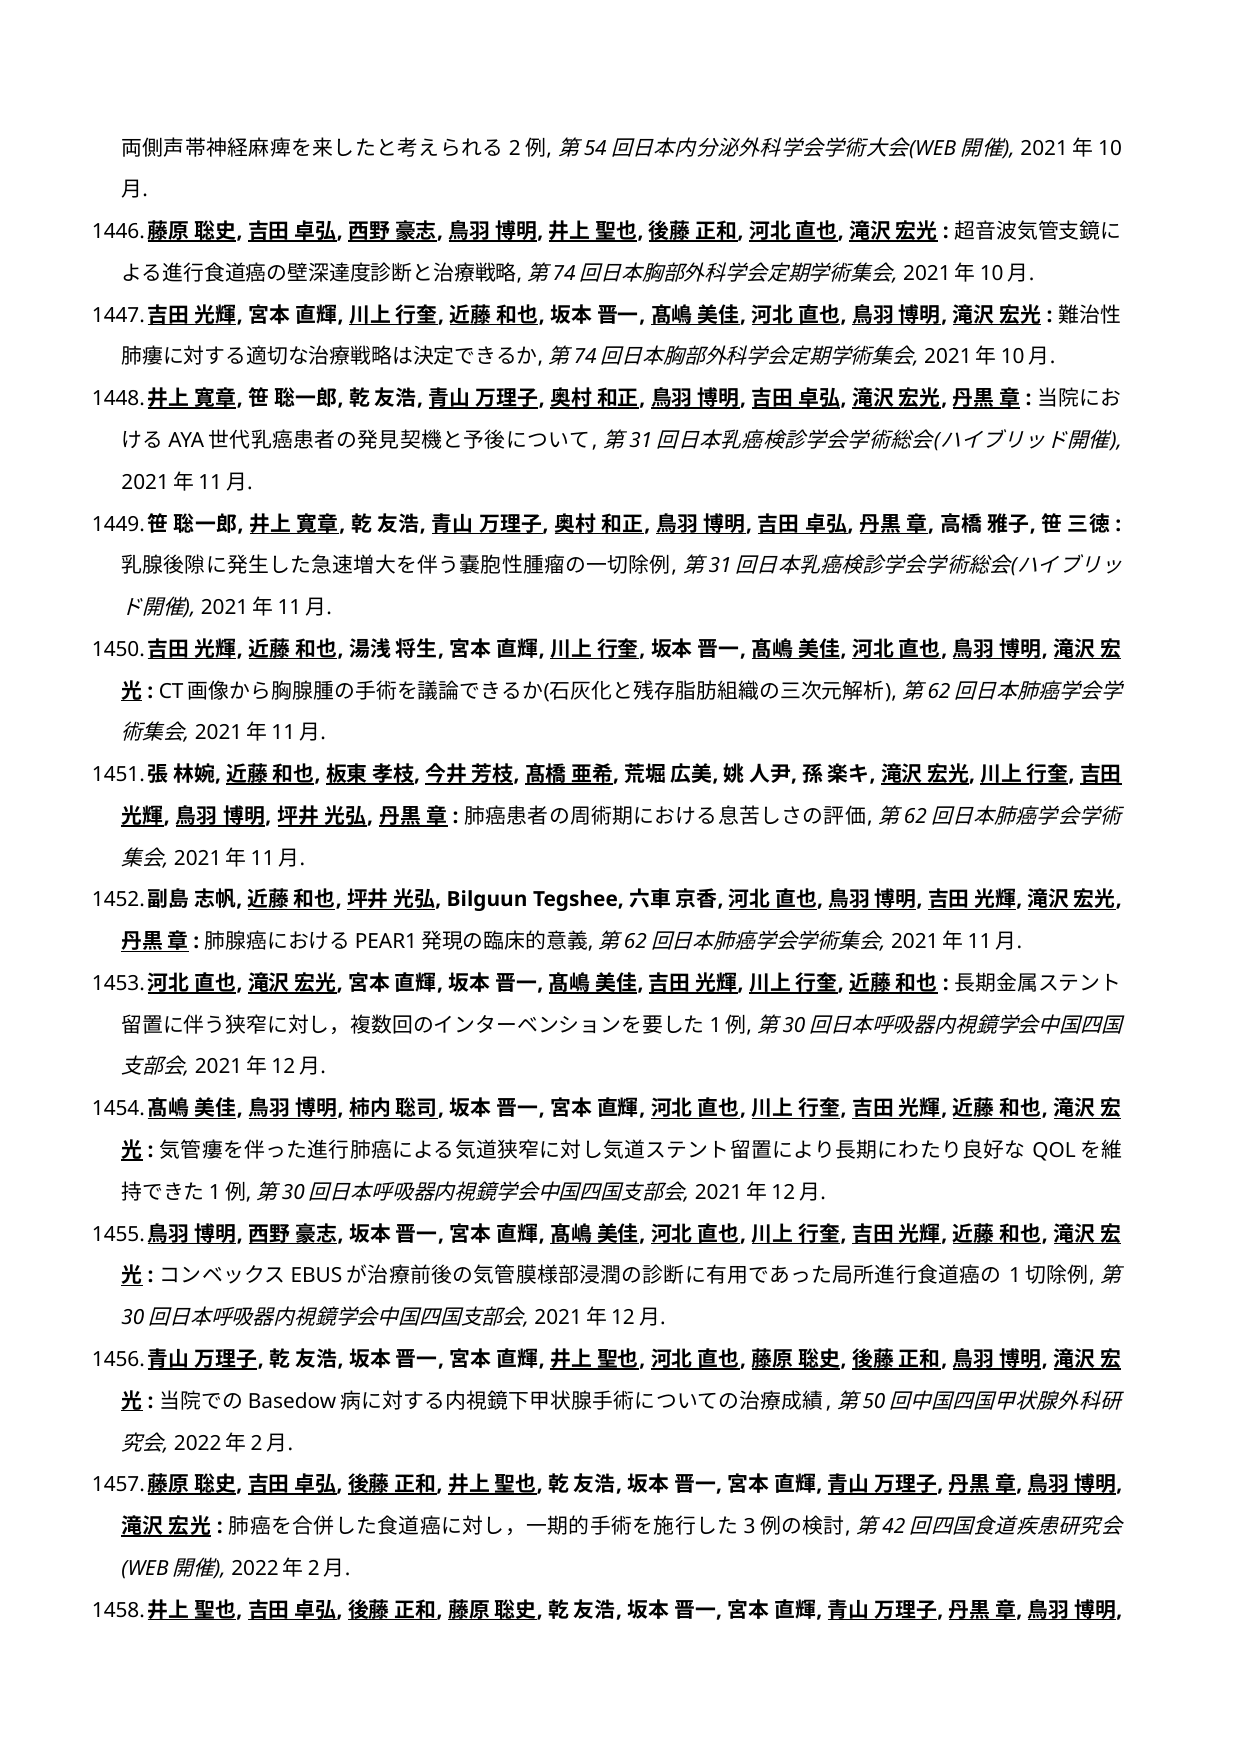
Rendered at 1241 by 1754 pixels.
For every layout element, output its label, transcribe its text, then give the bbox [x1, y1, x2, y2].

list 吉田 光輝, 宮本 直輝, 川上 行奎, 近藤 和也, 坂本 晋一, 髙嶋 美佳, 河北 直也, 鳥羽 博明, 滝沢 宏光 : 難治性肺瘻に対する適切な治療戦略は決定できるか, 第74回日本胸部外科学会定期学術集会, 2021年10月. [92, 292, 1122, 376]
list 藤原 聡史, 吉田 卓弘, 西野 豪志, 鳥羽 博明, 井上 聖也, 後藤 正和, 河北 直也, 滝沢 宏光 : 超音波気管支鏡による進行食道癌の壁深達度診断と治療戦略, 第74回日本胸部外科学会定期学術集会, 2021年10月. [92, 209, 1122, 292]
list 藤原 聡史, 吉田 卓弘, 後藤 正和, 井上 聖也, 乾 友浩, 坂本 晋一, 宮本 直輝, 青山 万理子, 丹黒 章, 鳥羽 博明, 滝沢 宏光 : 肺癌を合併した食道癌に対し，一期的手術を施行した3例の検討, 第42回四国食道疾患研究会(WEB開催), 2022年2月. [92, 1462, 1122, 1587]
list 副島 志帆, 近藤 和也, 坪井 光弘, Bilguun Tegshee, 六車 京香, 河北 直也, 鳥羽 博明, 吉田 光輝, 滝沢 宏光, 丹黒 章 : 肺腺癌におけるPEAR1発現の臨床的意義, 第62回日本肺癌学会学術集会, 2021年11月. [92, 877, 1122, 961]
list 河北 直也, 滝沢 宏光, 宮本 直輝, 坂本 晋一, 髙嶋 美佳, 吉田 光輝, 川上 行奎, 近藤 和也 : 長期金属ステント留置に伴う狭窄に対し，複数回のインターベンションを要した1例, 第30回日本呼吸器内視鏡学会中国四国支部会, 2021年12月. [92, 961, 1122, 1086]
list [92, 1587, 1122, 1629]
list 張 林婉, 近藤 和也, 板東 孝枝, 今井 芳枝, 髙橋 亜希, 荒堀 広美, 姚 人尹, 孫 楽キ, 滝沢 宏光, 川上 行奎, 吉田 光輝, 鳥羽 博明, 坪井 光弘, 丹黒 章 : 肺癌患者の周術期における息苦しさの評価, 第62回日本肺癌学会学術集会, 2021年11月. [92, 752, 1122, 877]
list 笹 聡一郎, 井上 寛章, 乾 友浩, 青山 万理子, 奥村 和正, 鳥羽 博明, 吉田 卓弘, 丹黒 章, 高橋 雅子, 笹 三徳 : 乳腺後隙に発生した急速増大を伴う嚢胞性腫瘤の一切除例, 第31回日本乳癌検診学会学術総会(ハイブリッド開催), 2021年11月. [92, 501, 1122, 626]
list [92, 125, 1122, 209]
list 井上 寛章, 笹 聡一郎, 乾 友浩, 青山 万理子, 奥村 和正, 鳥羽 博明, 吉田 卓弘, 滝沢 宏光, 丹黒 章 : 当院におけるAYA世代乳癌患者の発見契機と予後について, 第31回日本乳癌検診学会学術総会(ハイブリッド開催), 2021年11月. [92, 376, 1122, 501]
list 鳥羽 博明, 西野 豪志, 坂本 晋一, 宮本 直輝, 髙嶋 美佳, 河北 直也, 川上 行奎, 吉田 光輝, 近藤 和也, 滝沢 宏光 : コンベックスEBUSが治療前後の気管膜様部浸潤の診断に有用であった局所進行食道癌の1切除例, 第30回日本呼吸器内視鏡学会中国四国支部会, 2021年12月. [92, 1211, 1122, 1336]
list 青山 万理子, 乾 友浩, 坂本 晋一, 宮本 直輝, 井上 聖也, 河北 直也, 藤原 聡史, 後藤 正和, 鳥羽 博明, 滝沢 宏光 : 当院でのBasedow病に対する内視鏡下甲状腺手術についての治療成績, 第50回中国四国甲状腺外科研究会, 2022年2月. [92, 1336, 1122, 1462]
list 髙嶋 美佳, 鳥羽 博明, 柿内 聡司, 坂本 晋一, 宮本 直輝, 河北 直也, 川上 行奎, 吉田 光輝, 近藤 和也, 滝沢 宏光 : 気管瘻を伴った進行肺癌による気道狭窄に対し気道ステント留置により長期にわたり良好なQOLを維持できた1例, 第30回日本呼吸器内視鏡学会中国四国支部会, 2021年12月. [92, 1086, 1122, 1211]
list 吉田 光輝, 近藤 和也, 湯浅 将生, 宮本 直輝, 川上 行奎, 坂本 晋一, 髙嶋 美佳, 河北 直也, 鳥羽 博明, 滝沢 宏光 : CT画像から胸腺腫の手術を議論できるか(石灰化と残存脂肪組織の三次元解析), 第62回日本肺癌学会学術集会, 2021年11月. [92, 626, 1122, 752]
